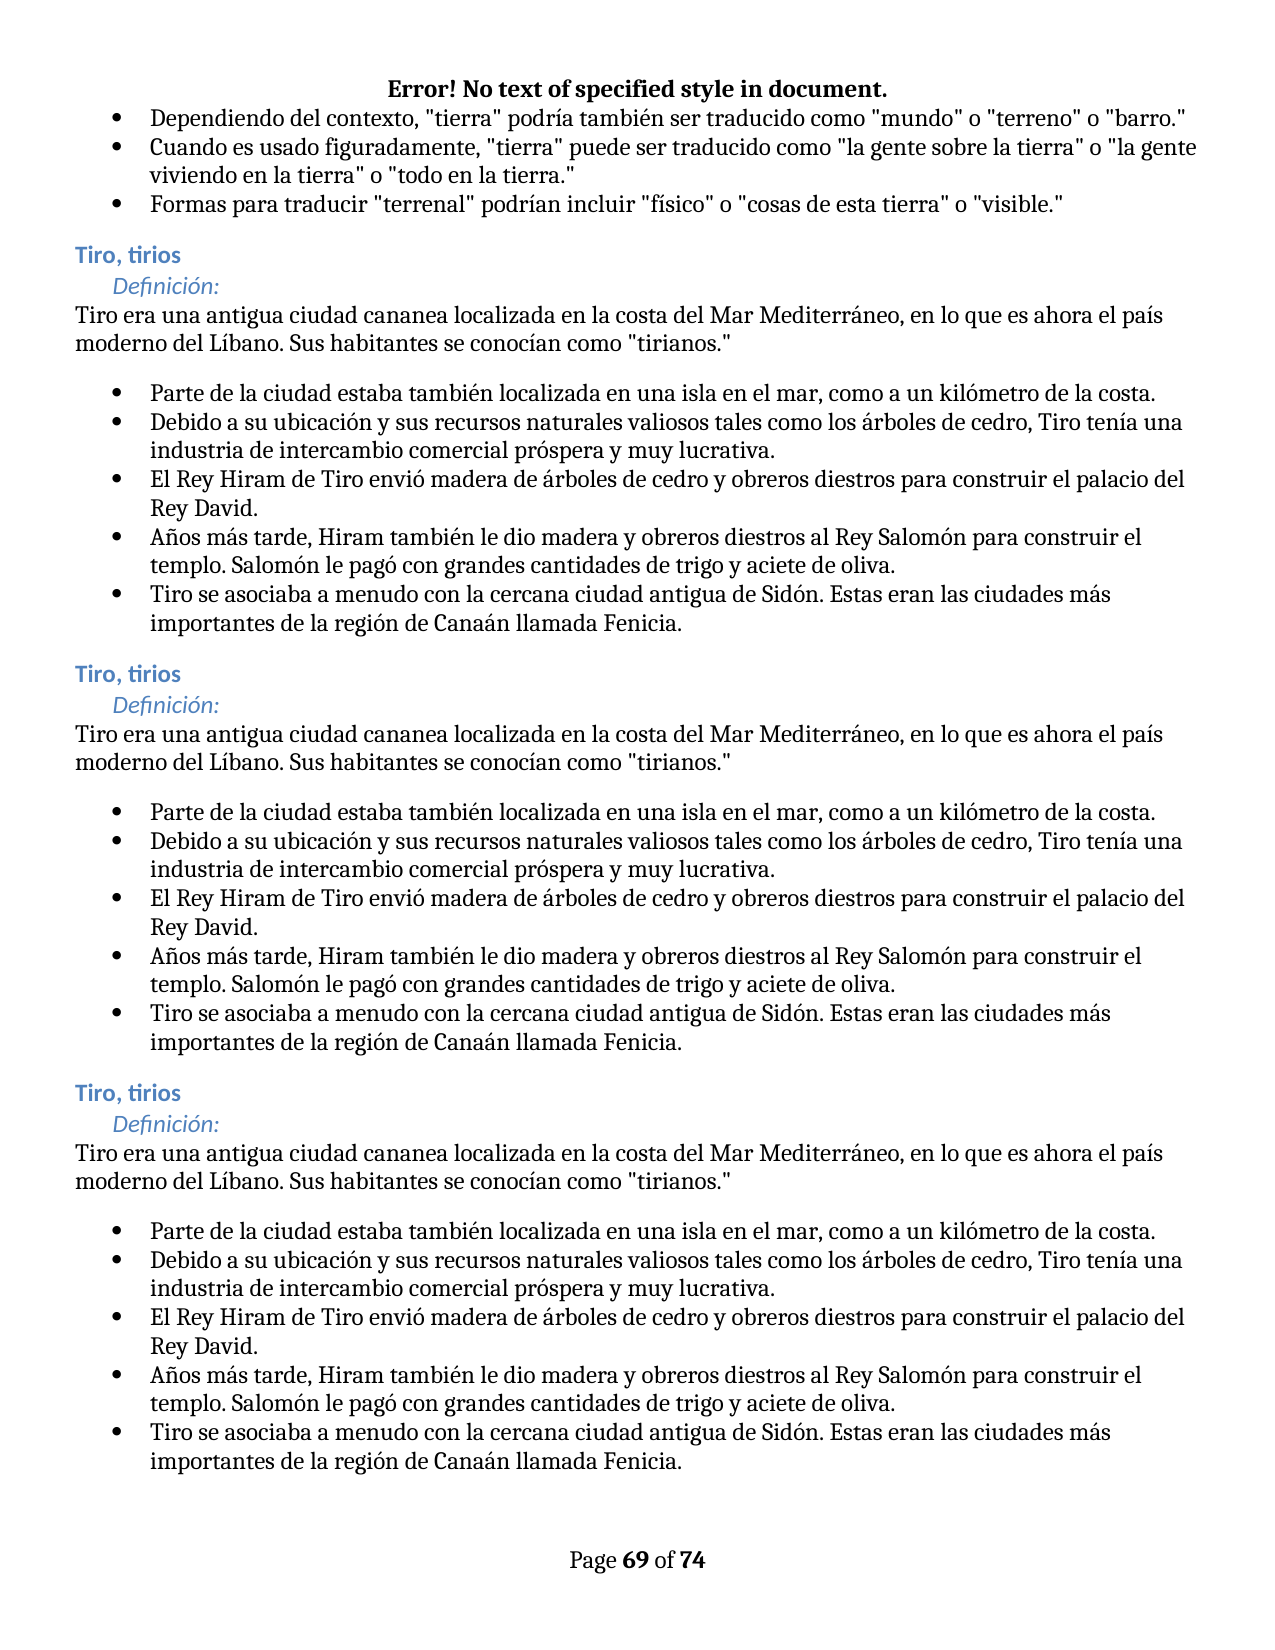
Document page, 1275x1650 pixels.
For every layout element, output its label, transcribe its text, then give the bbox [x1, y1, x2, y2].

list Parte de la ciudad estaba también localizada en una isla en el mar, como a un kilómetro de la costa. [112, 798, 1200, 827]
list Tiro se asociaba a menudo con la cercana ciudad antigua de Sidón. Estas eran las ciudades más importantes de la región de Canaán llamada Fenicia. [112, 999, 1200, 1057]
text Tiro era una antigua ciudad cananea localizada en la costa del Mar Mediterráneo, en lo que es ahora el país moderno del Líbano. Sus habitantes se conocían como "tirianos." [75, 719, 1200, 777]
list El Rey Hiram de Tiro envió madera de árboles de cedro y obreros diestros para construir el palacio del Rey David. [112, 884, 1200, 942]
list Años más tarde, Hiram también le dio madera y obreros diestros al Rey Salomón para construir el templo. Salomón le pagó con grandes cantidades de trigo y aciete de oliva. [112, 942, 1200, 999]
list Debido a su ubicación y sus recursos naturales valiosos tales como los árboles de cedro, Tiro tenía una industria de intercambio comercial próspera y muy lucrativa. [112, 1246, 1200, 1303]
list Formas para traducir "terrenal" podrían incluir "físico" o "cosas de esta tierra" o "visible." [112, 190, 1200, 219]
list Dependiendo del contexto, "tierra" podría también ser traducido como "mundo" o "terreno" o "barro." [112, 104, 1200, 132]
list Parte de la ciudad estaba también localizada en una isla en el mar, como a un kilómetro de la costa. [112, 1217, 1200, 1246]
list Parte de la ciudad estaba también localizada en una isla en el mar, como a un kilómetro de la costa. [112, 379, 1200, 408]
list Debido a su ubicación y sus recursos naturales valiosos tales como los árboles de cedro, Tiro tenía una industria de intercambio comercial próspera y muy lucrativa. [112, 827, 1200, 884]
text Tiro era una antigua ciudad cananea localizada en la costa del Mar Mediterráneo, en lo que es ahora el país moderno del Líbano. Sus habitantes se conocían como "tirianos." [75, 301, 1200, 358]
subtitle Tiro, tirios [75, 1077, 1200, 1108]
subtitle Tiro, tirios [75, 239, 1200, 270]
subtitle Definición: [75, 270, 1200, 301]
list Debido a su ubicación y sus recursos naturales valiosos tales como los árboles de cedro, Tiro tenía una industria de intercambio comercial próspera y muy lucrativa. [112, 408, 1200, 465]
subtitle Definición: [75, 1108, 1200, 1138]
list El Rey Hiram de Tiro envió madera de árboles de cedro y obreros diestros para construir el palacio del Rey David. [112, 465, 1200, 523]
list Años más tarde, Hiram también le dio madera y obreros diestros al Rey Salomón para construir el templo. Salomón le pagó con grandes cantidades de trigo y aciete de oliva. [112, 1361, 1200, 1418]
list Cuando es usado figuradamente, "tierra" puede ser traducido como "la gente sobre la tierra" o "la gente viviendo en la tierra" o "todo en la tierra." [112, 132, 1200, 190]
list Tiro se asociaba a menudo con la cercana ciudad antigua de Sidón. Estas eran las ciudades más importantes de la región de Canaán llamada Fenicia. [112, 580, 1200, 638]
text Tiro era una antigua ciudad cananea localizada en la costa del Mar Mediterráneo, en lo que es ahora el país moderno del Líbano. Sus habitantes se conocían como "tirianos." [75, 1138, 1200, 1196]
subtitle Definición: [75, 689, 1200, 719]
list Años más tarde, Hiram también le dio madera y obreros diestros al Rey Salomón para construir el templo. Salomón le pagó con grandes cantidades de trigo y aciete de oliva. [112, 523, 1200, 580]
subtitle Tiro, tirios [75, 658, 1200, 689]
list El Rey Hiram de Tiro envió madera de árboles de cedro y obreros diestros para construir el palacio del Rey David. [112, 1303, 1200, 1361]
list Tiro se asociaba a menudo con la cercana ciudad antigua de Sidón. Estas eran las ciudades más importantes de la región de Canaán llamada Fenicia. [112, 1418, 1200, 1476]
